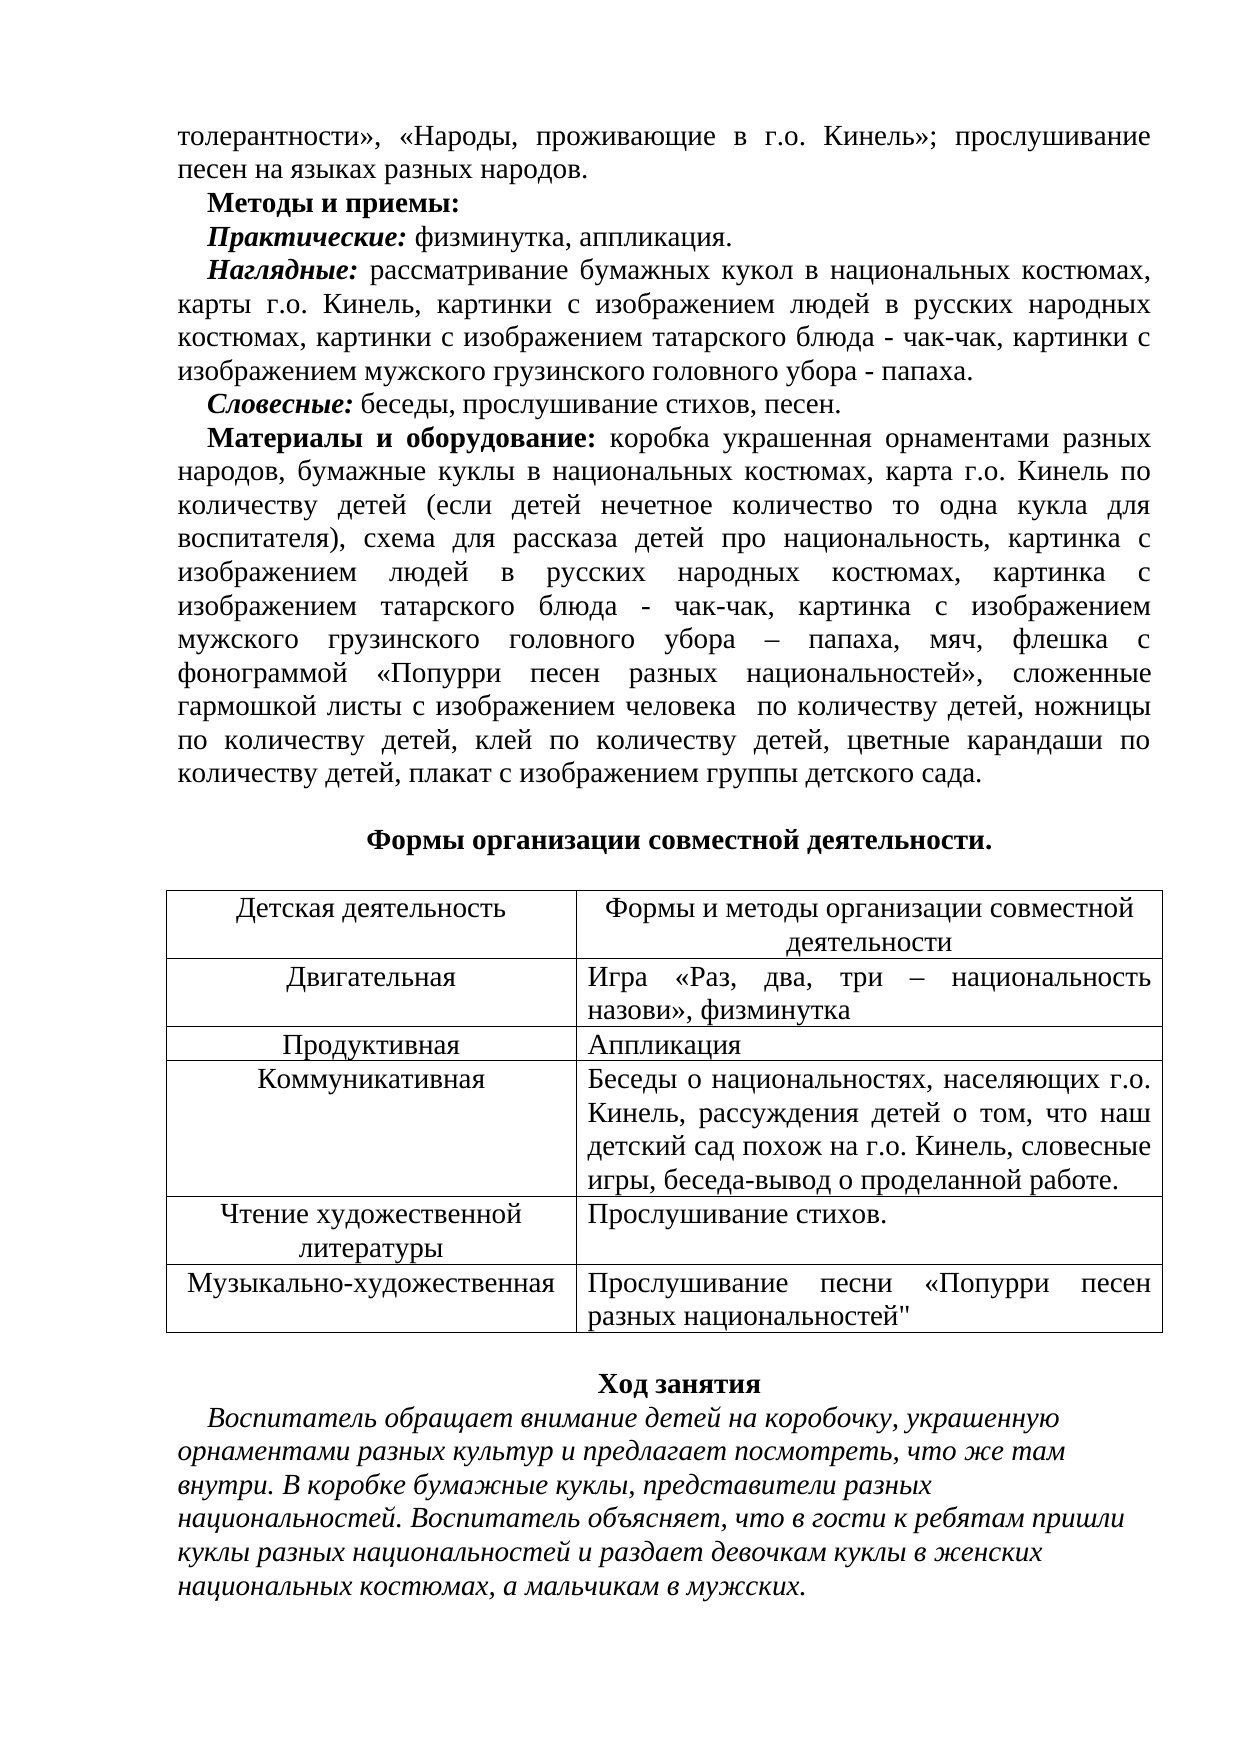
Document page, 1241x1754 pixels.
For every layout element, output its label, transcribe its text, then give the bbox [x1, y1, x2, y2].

text Формы организации совместной деятельности. [177, 822, 1152, 856]
table_cell Аппликация [577, 1027, 1162, 1060]
table_cell Беседы о национальностях, населяющих г.о. Кинель, рассуждения детей о том, что наш детский сад похож на г.о. Кинель, словесные игры, беседа-вывод о проделанной работе. [577, 1061, 1162, 1196]
table_cell Продуктивная [167, 1027, 576, 1060]
text Практические: физминутка, аппликация. [177, 219, 1152, 252]
table_cell Прослушивание стихов. [577, 1197, 1162, 1264]
table_cell Игра «Раз, два, три – национальность назови», физминутка [577, 959, 1162, 1026]
table_cell Чтение художественной литературы [167, 1197, 576, 1264]
text Материалы и оборудование: коробка украшенная орнаментами разных народов, бумажные куклы в национальных костюмах, карта г.о. Кинель по количеству детей (если детей нечетное количество то одна кукла для воспитателя), схема для рассказа детей про национальность, картинка с изображением людей в русских народных костюмах, картинка с изображением татарского блюда - чак-чак, картинка с изображением мужского грузинского головного убора – папаха, мяч, флешка с фонограммой «Попурри песен разных национальностей», сложенные гармошкой листы с изображением человека по количеству детей, ножницы по количеству детей, клей по количеству детей, цветные карандаши по количеству детей, плакат с изображением группы детского сада. [177, 420, 1152, 789]
text Наглядные: рассматривание бумажных кукол в национальных костюмах, карты г.о. Кинель, картинки с изображением людей в русских народных костюмах, картинки с изображением татарского блюда - чак-чак, картинки с изображением мужского грузинского головного убора - папаха. [177, 252, 1152, 386]
table_header Формы и методы организации совместной деятельности [577, 891, 1162, 958]
text Словесные: беседы, прослушивание стихов, песен. [177, 386, 1152, 420]
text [177, 118, 1152, 185]
table_cell Двигательная [167, 959, 576, 1026]
table_cell Прослушивание песни «Попурри песен разных национальностей" [577, 1265, 1162, 1332]
table_cell Музыкально-художественная [167, 1265, 576, 1332]
table_cell Коммуникативная [167, 1061, 576, 1196]
table_header Детская деятельность [167, 891, 576, 958]
text Методы и приемы: [177, 185, 1152, 219]
text Ход занятия [177, 1366, 1152, 1400]
text Воспитатель обращает внимание детей на коробочку, украшенную орнаментами разных культур и предлагает посмотреть, что же там внутри. В коробке бумажные куклы, представители разных национальностей. Воспитатель объясняет, что в гости к ребятам пришли куклы разных национальностей и раздает девочкам куклы в женских национальных костюмах, а мальчикам в мужских. [177, 1400, 1152, 1601]
